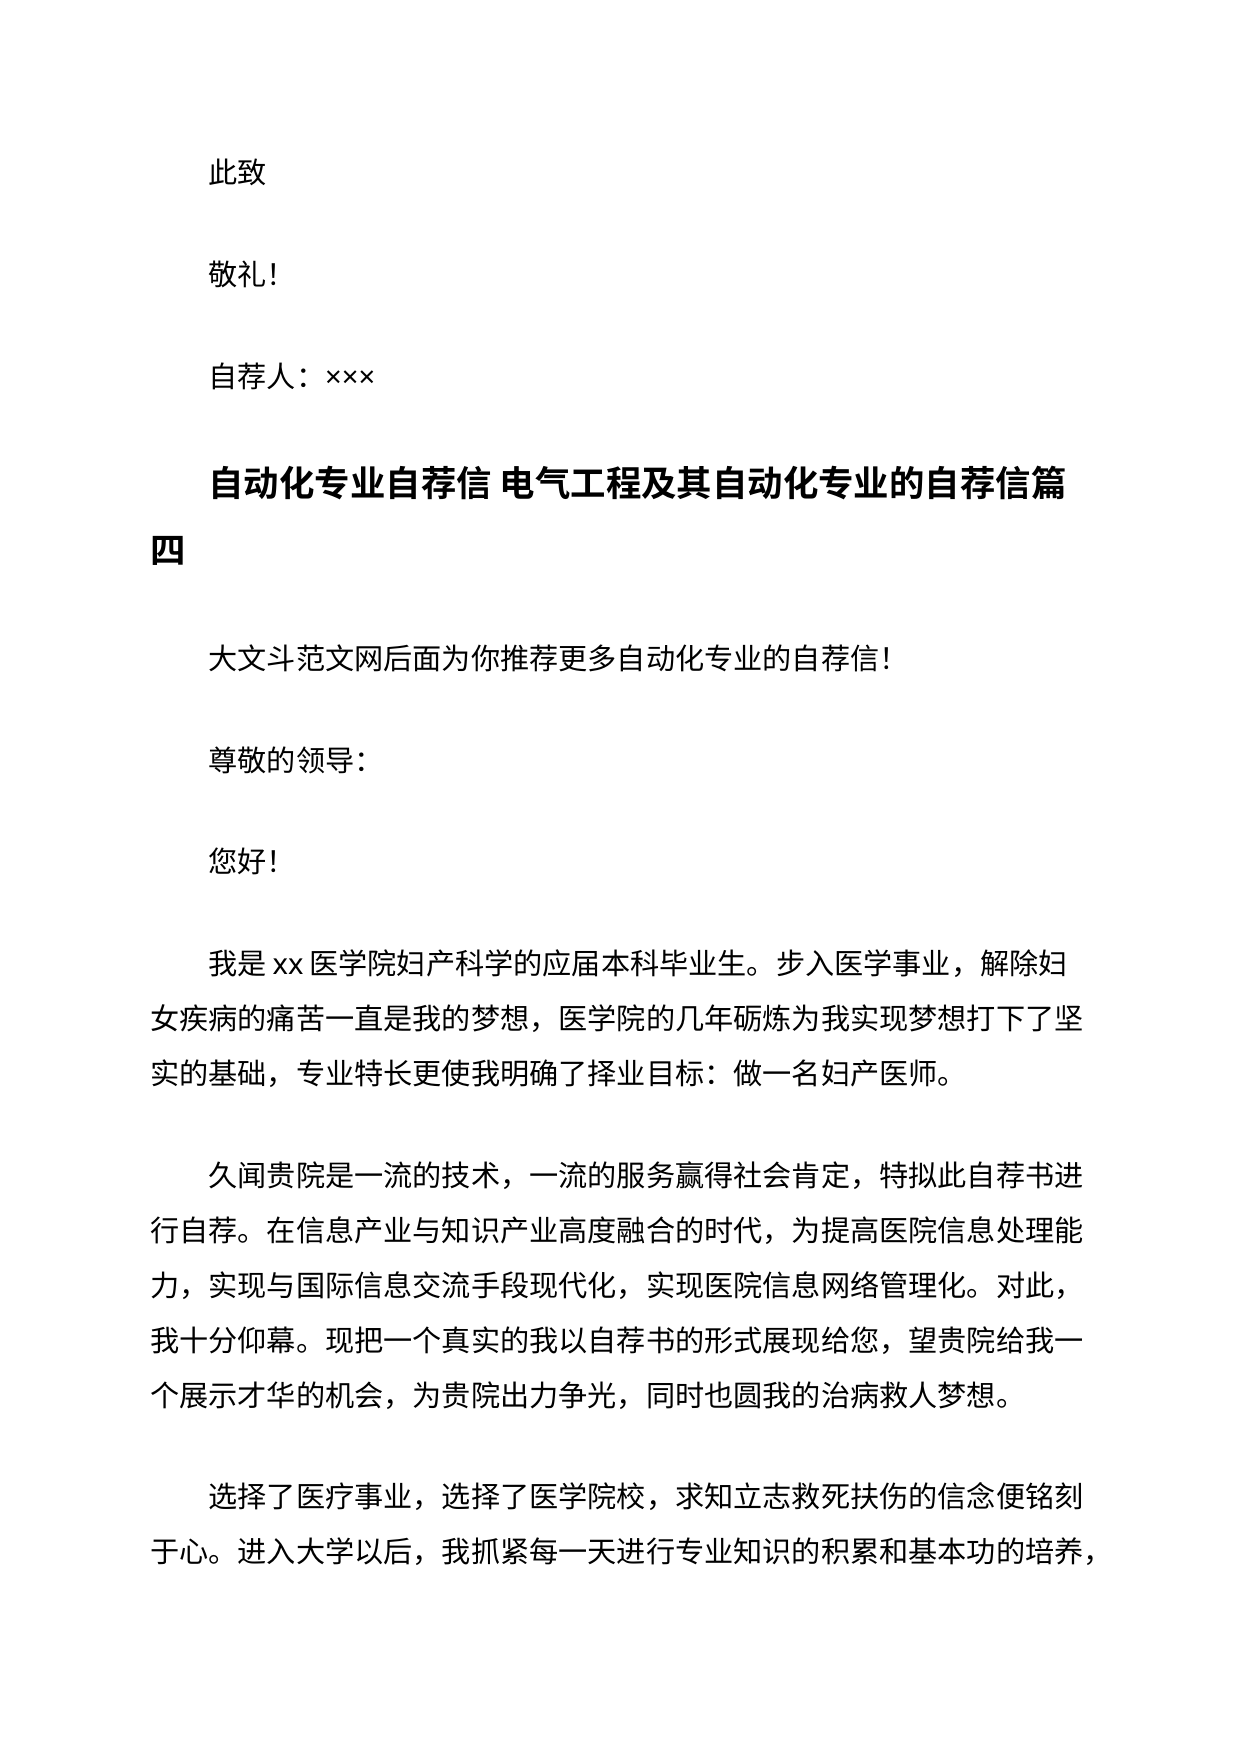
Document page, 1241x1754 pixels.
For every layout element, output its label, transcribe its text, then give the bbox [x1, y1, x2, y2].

text 自动化专业自荐信 电气工程及其自动化专业的自荐信篇四 [150, 456, 1090, 573]
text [150, 1474, 1090, 1571]
text 大文斗范文网后面为你推荐更多自动化专业的自荐信！ [150, 636, 1090, 678]
text 自荐人：××× [150, 353, 1090, 396]
text 敬礼！ [150, 252, 1090, 294]
text 尊敬的领导： [150, 737, 1090, 779]
text 此致 [150, 150, 1090, 192]
text 久闻贵院是一流的技术，一流的服务赢得社会肯定，特拟此自荐书进行自荐。在信息产业与知识产业高度融合的时代，为提高医院信息处理能力，实现与国际信息交流手段现代化，实现医院信息网络管理化。对此，我十分仰幕。现把一个真实的我以自荐书的形式展现给您，望贵院给我一个展示才华的机会，为贵院出力争光，同时也圆我的治病救人梦想。 [150, 1152, 1090, 1414]
text 您好！ [150, 839, 1090, 881]
text 我是xx医学院妇产科学的应届本科毕业生。步入医学事业，解除妇女疾病的痛苦一直是我的梦想，医学院的几年砺炼为我实现梦想打下了坚实的基础，专业特长更使我明确了择业目标：做一名妇产医师。 [150, 941, 1090, 1093]
